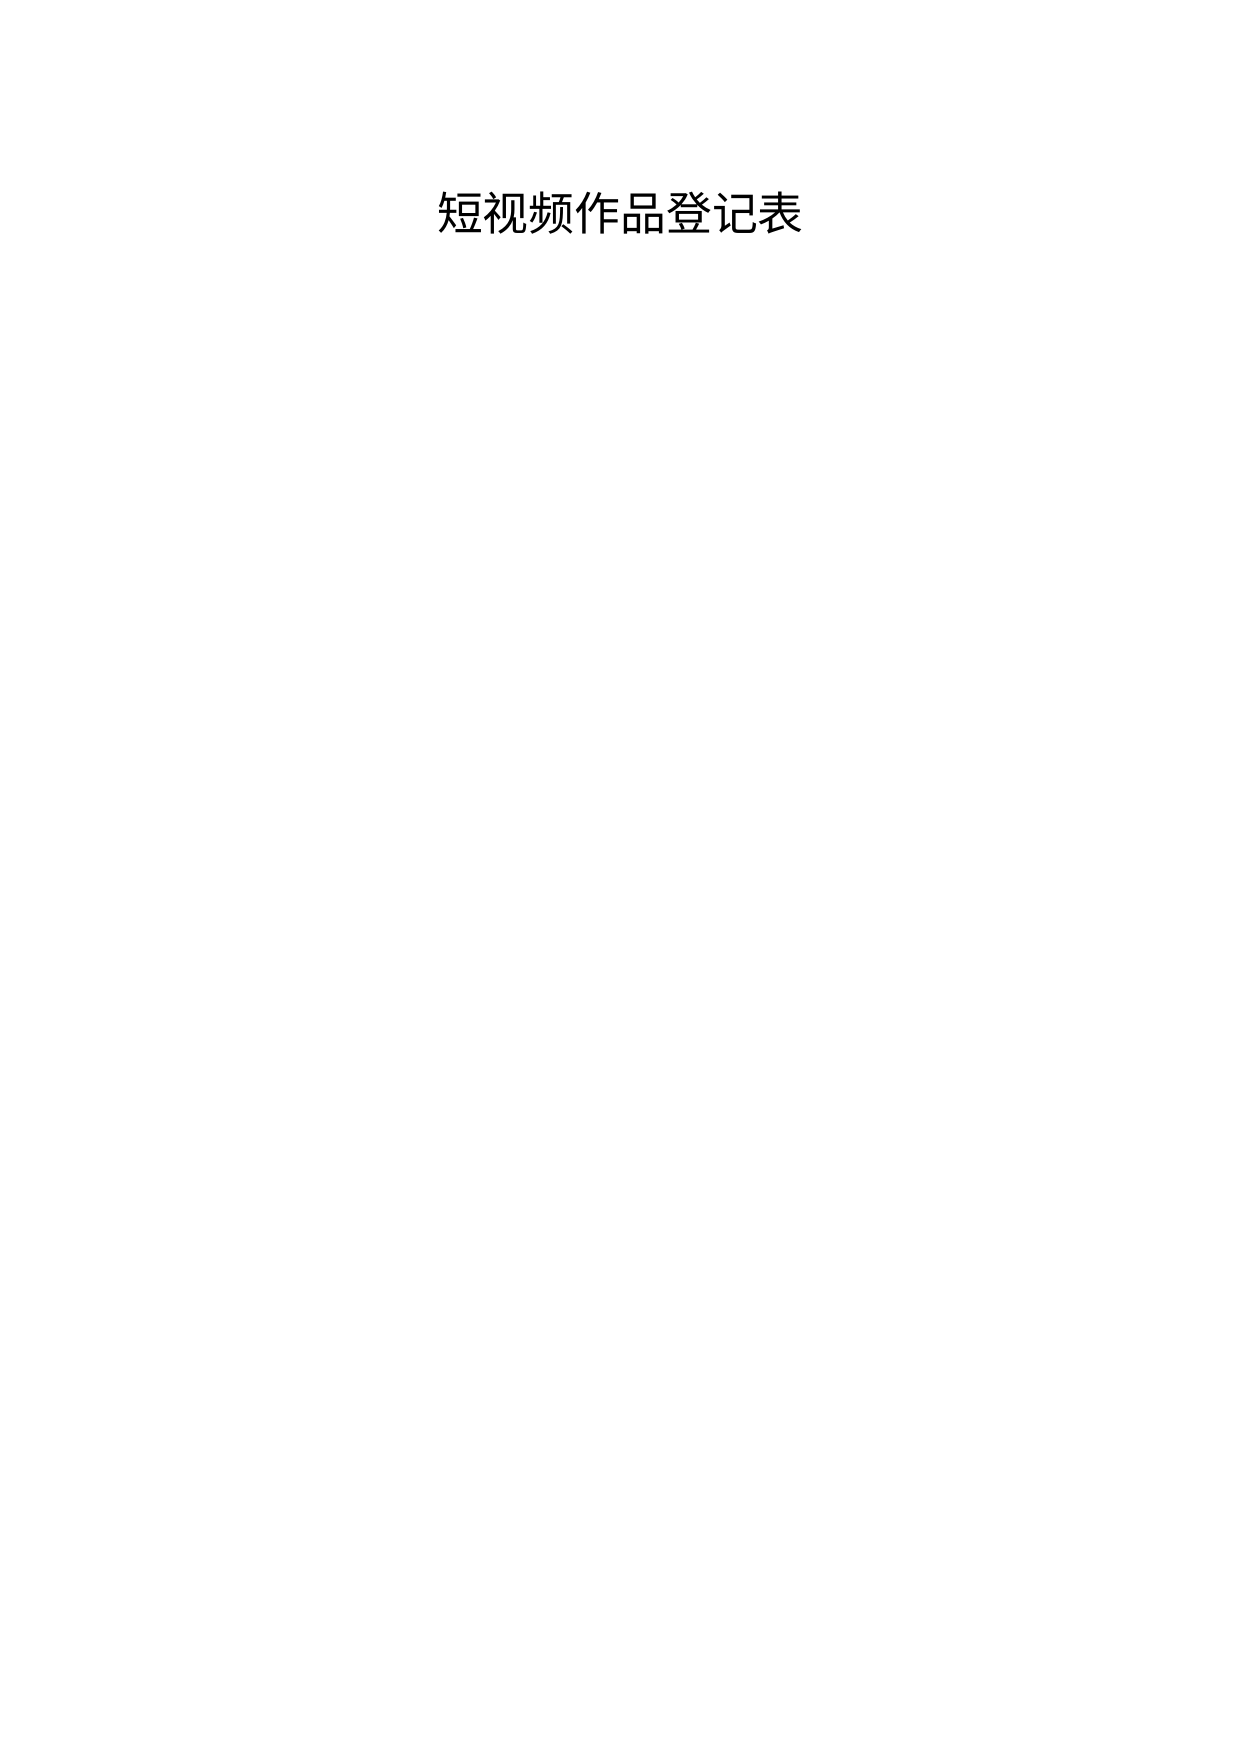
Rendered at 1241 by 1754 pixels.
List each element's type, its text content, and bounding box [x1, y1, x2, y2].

text 短视频作品登记表 [187, 162, 1053, 259]
